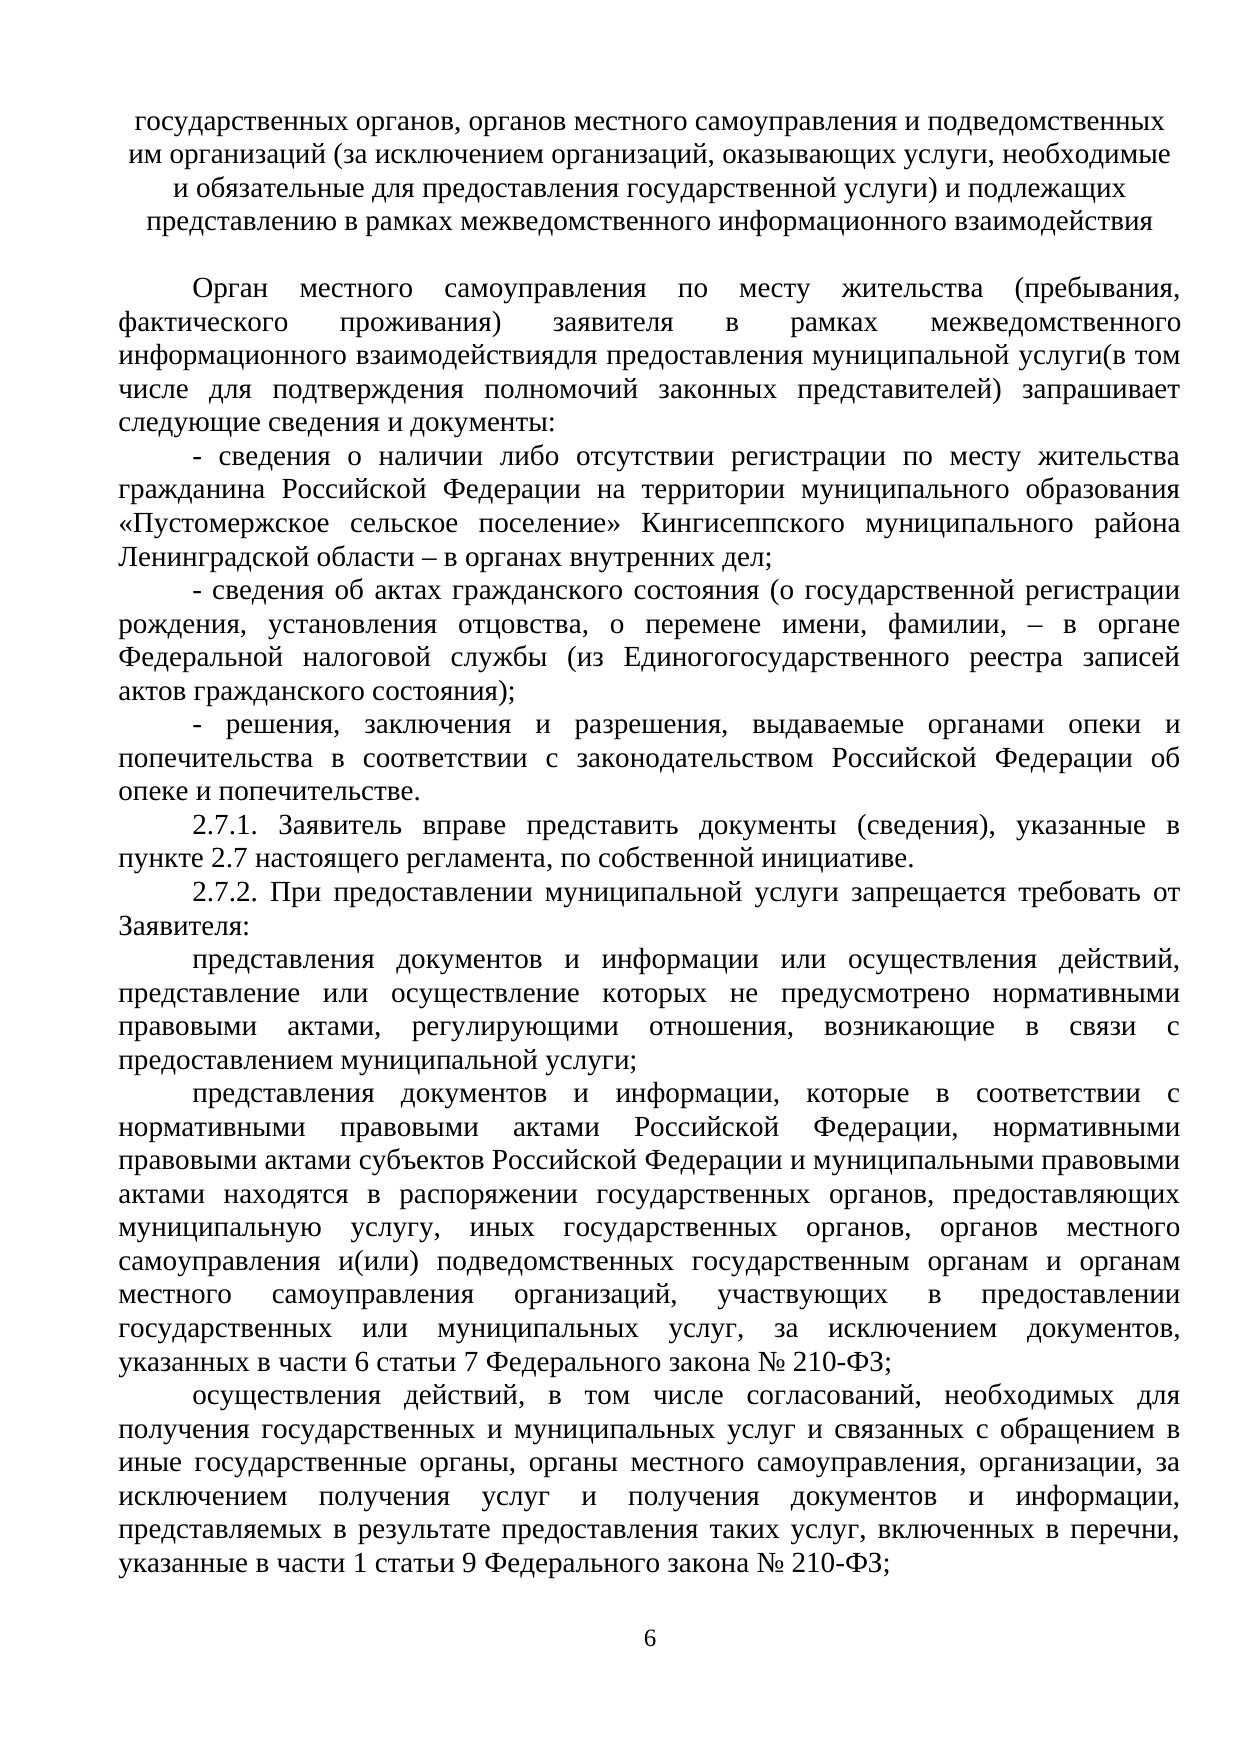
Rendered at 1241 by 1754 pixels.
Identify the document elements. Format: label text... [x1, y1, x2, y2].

text - сведения о наличии либо отсутствии регистрации по месту жительства гражданина Российской Федерации на территории муниципального образования «Пустомержское сельское поселение» Кингисеппского муниципального района Ленинградской области – в органах внутренних дел; [118, 438, 1181, 572]
text представления документов и информации, которые в соответствии с нормативными правовыми актами Российской Федерации, нормативными правовыми актами субъектов Российской Федерации и муниципальными правовыми актами находятся в распоряжении государственных органов, предоставляющих муниципальную услугу, иных государственных органов, органов местного самоуправления и(или) подведомственных государственным органам и органам местного самоуправления организаций, участвующих в предоставлении государственных или муниципальных услуг, за исключением документов, указанных в части 6 статьи 7 Федерального закона № 210-ФЗ; [118, 1075, 1181, 1377]
text осуществления действий, в том числе согласований, необходимых для получения государственных и муниципальных услуг и связанных с обращением в иные государственные органы, органы местного самоуправления, организации, за исключением получения услуг и получения документов и информации, представляемых в результате предоставления таких услуг, включенных в перечни, указанные в части 1 статьи 9 Федерального закона № 210-ФЗ; [118, 1377, 1181, 1578]
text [118, 103, 1181, 237]
text представления документов и информации или осуществления действий, представление или осуществление которых не предусмотрено нормативными правовыми актами, регулирующими отношения, возникающие в связи с предоставлением муниципальной услуги; [118, 941, 1181, 1075]
text - сведения об актах гражданского состояния (о государственной регистрации рождения, установления отцовства, о перемене имени, фамилии, – в органе Федеральной налоговой службы (из Единогогосударственного реестра записей актов гражданского состояния); [118, 572, 1181, 706]
text Орган местного самоуправления по месту жительства (пребывания, фактического проживания) заявителя в рамках межведомственного информационного взаимодействиядля предоставления муниципальной услуги(в том числе для подтверждения полномочий законных представителей) запрашивает следующие сведения и документы: [118, 270, 1181, 438]
text - решения, заключения и разрешения, выдаваемые органами опеки и попечительства в соответствии с законодательством Российской Федерации об опеке и попечительстве. [118, 706, 1181, 807]
text 2.7.1. Заявитель вправе представить документы (сведения), указанные в пункте 2.7 настоящего регламента, по собственной инициативе. [118, 807, 1181, 874]
text 2.7.2. При предоставлении муниципальной услуги запрещается требовать от Заявителя: [118, 874, 1181, 941]
